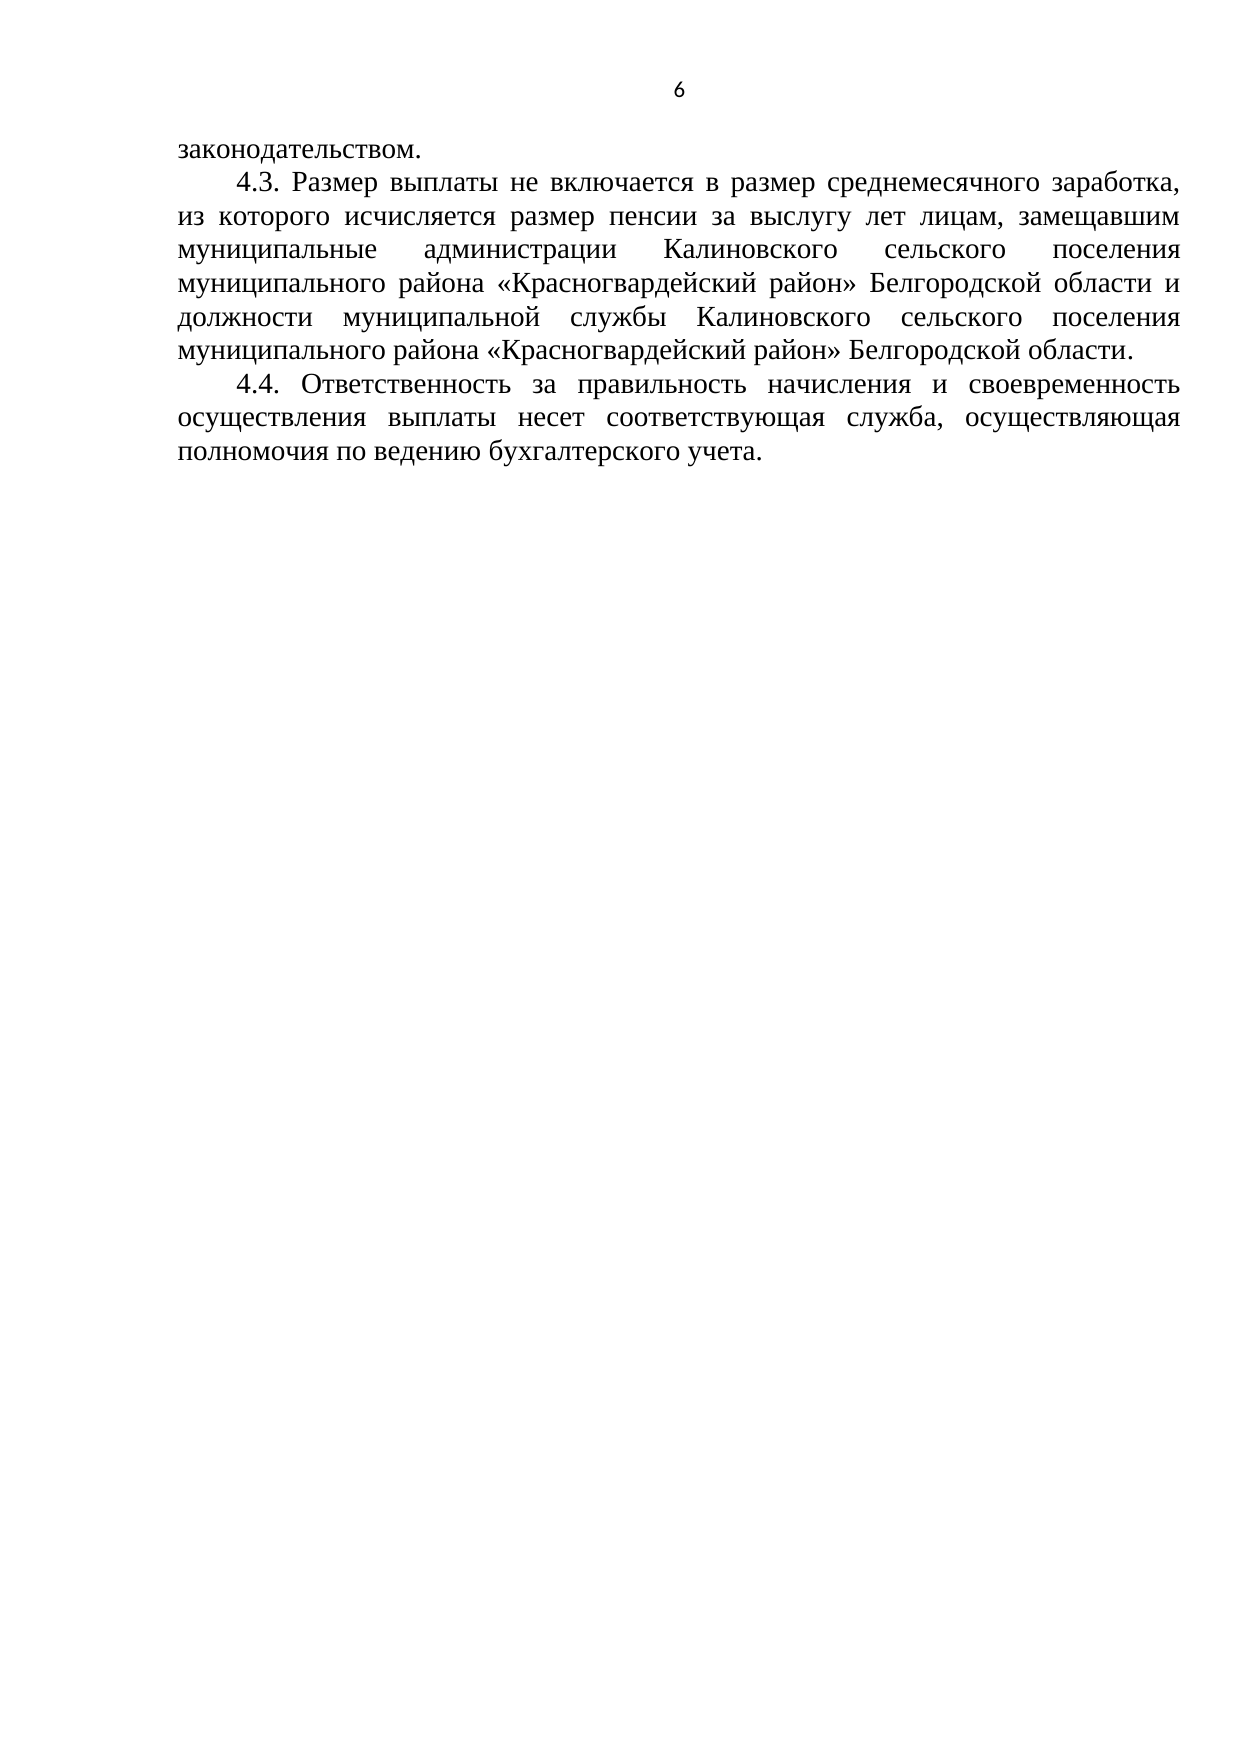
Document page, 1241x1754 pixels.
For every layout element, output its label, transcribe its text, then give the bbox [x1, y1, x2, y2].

text 4.4. Ответственность за правильность начисления и своевременность осуществления выплаты несет соответствующая служба, осуществляющая полномочия по ведению бухгалтерского учета. [177, 366, 1181, 466]
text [177, 131, 1181, 164]
text 4.3. Размер выплаты не включается в размер среднемесячного заработка, из которого исчисляется размер пенсии за выслугу лет лицам, замещавшим муниципальные администрации Калиновского сельского поселения муниципального района «Красногвардейский район» Белгородской области и должности муниципальной службы Калиновского сельского поселения муниципального района «Красногвардейский район» Белгородской области. [177, 164, 1181, 366]
